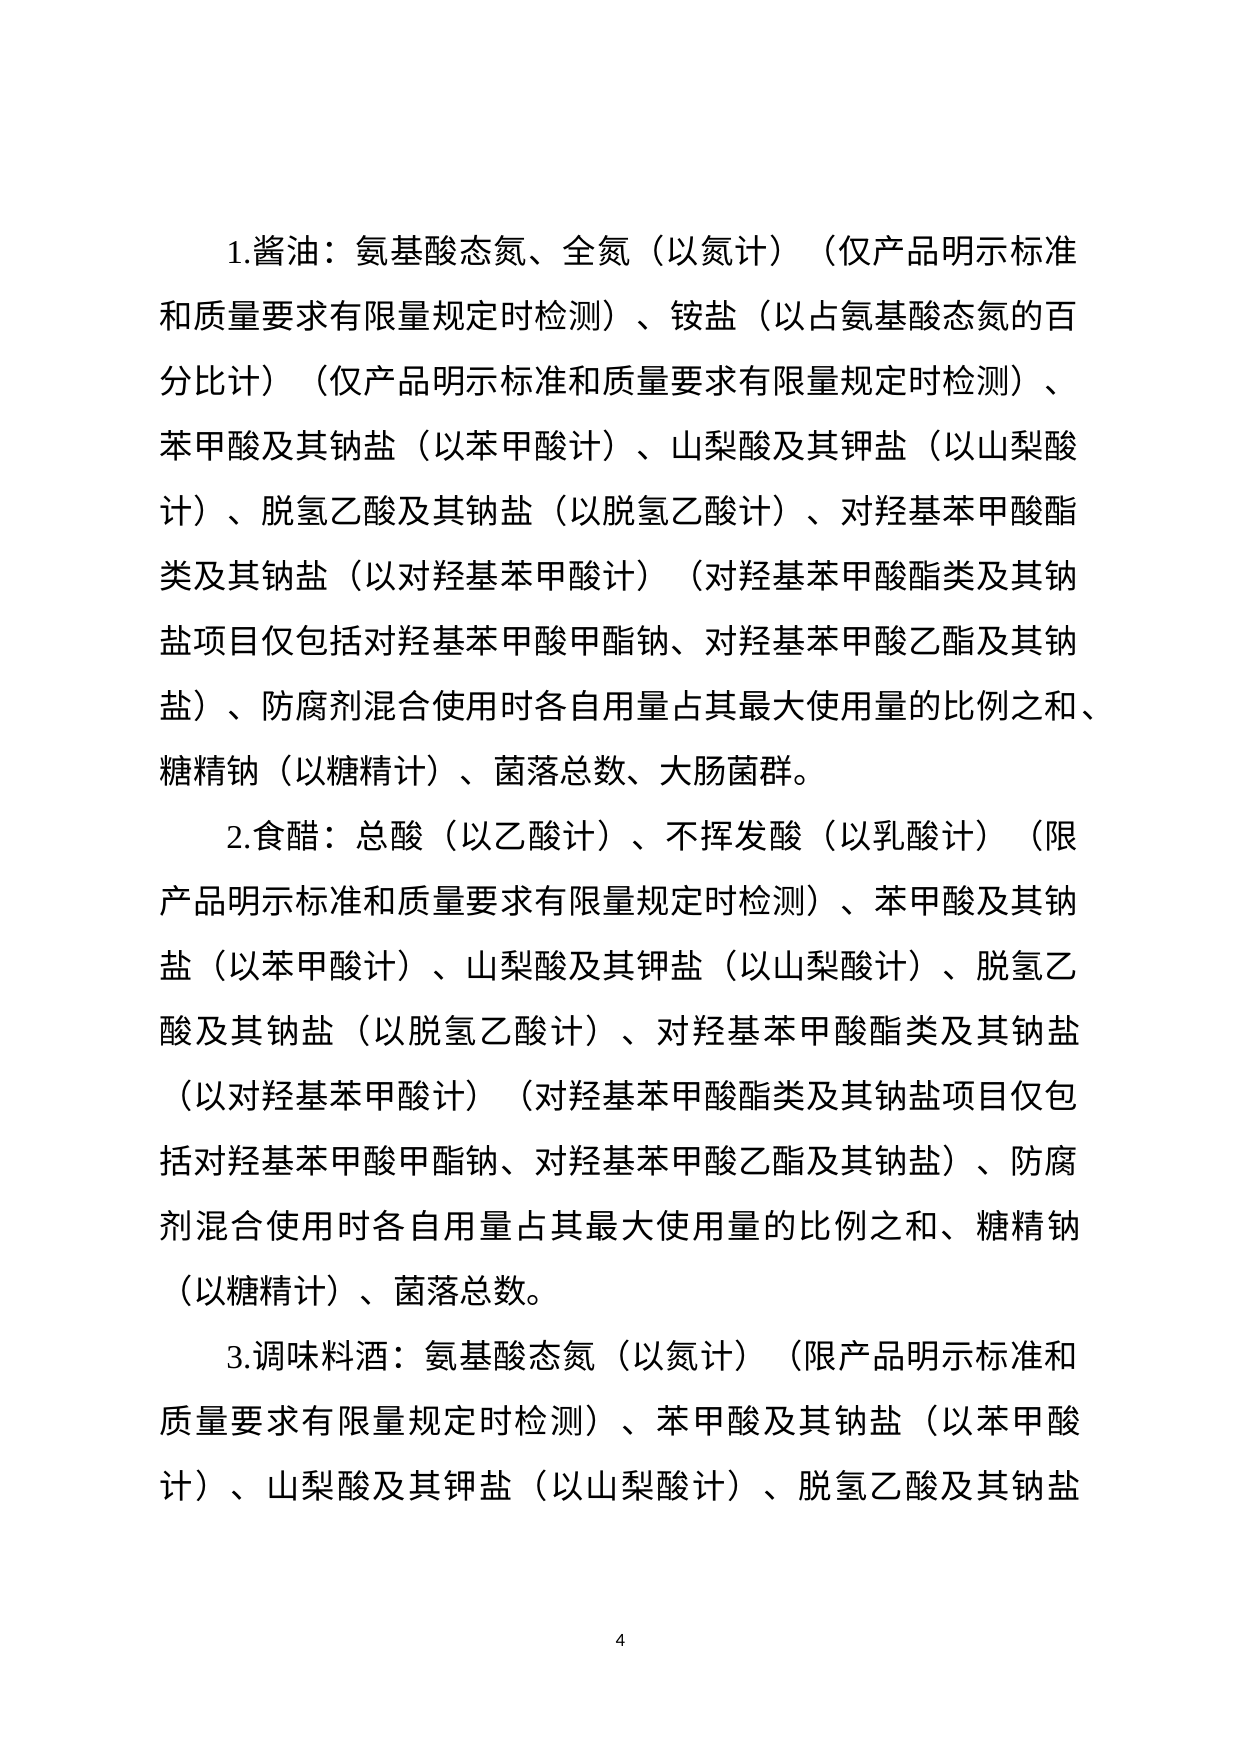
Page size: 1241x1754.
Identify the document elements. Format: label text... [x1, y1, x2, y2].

text 2.食醋：总酸（以乙酸计）、不挥发酸（以乳酸计）（限产品明示标准和质量要求有限量规定时检测）、苯甲酸及其钠盐（以苯甲酸计）、山梨酸及其钾盐（以山梨酸计）、脱氢乙酸及其钠盐（以脱氢乙酸计）、对羟基苯甲酸酯类及其钠盐（以对羟基苯甲酸计）（对羟基苯甲酸酯类及其钠盐项目仅包括对羟基苯甲酸甲酯钠、对羟基苯甲酸乙酯及其钠盐）、防腐剂混合使用时各自用量占其最大使用量的比例之和、糖精钠（以糖精计）、菌落总数。 [159, 802, 1081, 1322]
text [159, 1322, 1081, 1517]
text 1.酱油：氨基酸态氮、全氮（以氮计）（仅产品明示标准和质量要求有限量规定时检测）、铵盐（以占氨基酸态氮的百分比计）（仅产品明示标准和质量要求有限量规定时检测）、苯甲酸及其钠盐（以苯甲酸计）、山梨酸及其钾盐（以山梨酸计）、脱氢乙酸及其钠盐（以脱氢乙酸计）、对羟基苯甲酸酯类及其钠盐（以对羟基苯甲酸计）（对羟基苯甲酸酯类及其钠盐项目仅包括对羟基苯甲酸甲酯钠、对羟基苯甲酸乙酯及其钠盐）、防腐剂混合使用时各自用量占其最大使用量的比例之和、糖精钠（以糖精计）、菌落总数、大肠菌群。 [159, 217, 1081, 802]
